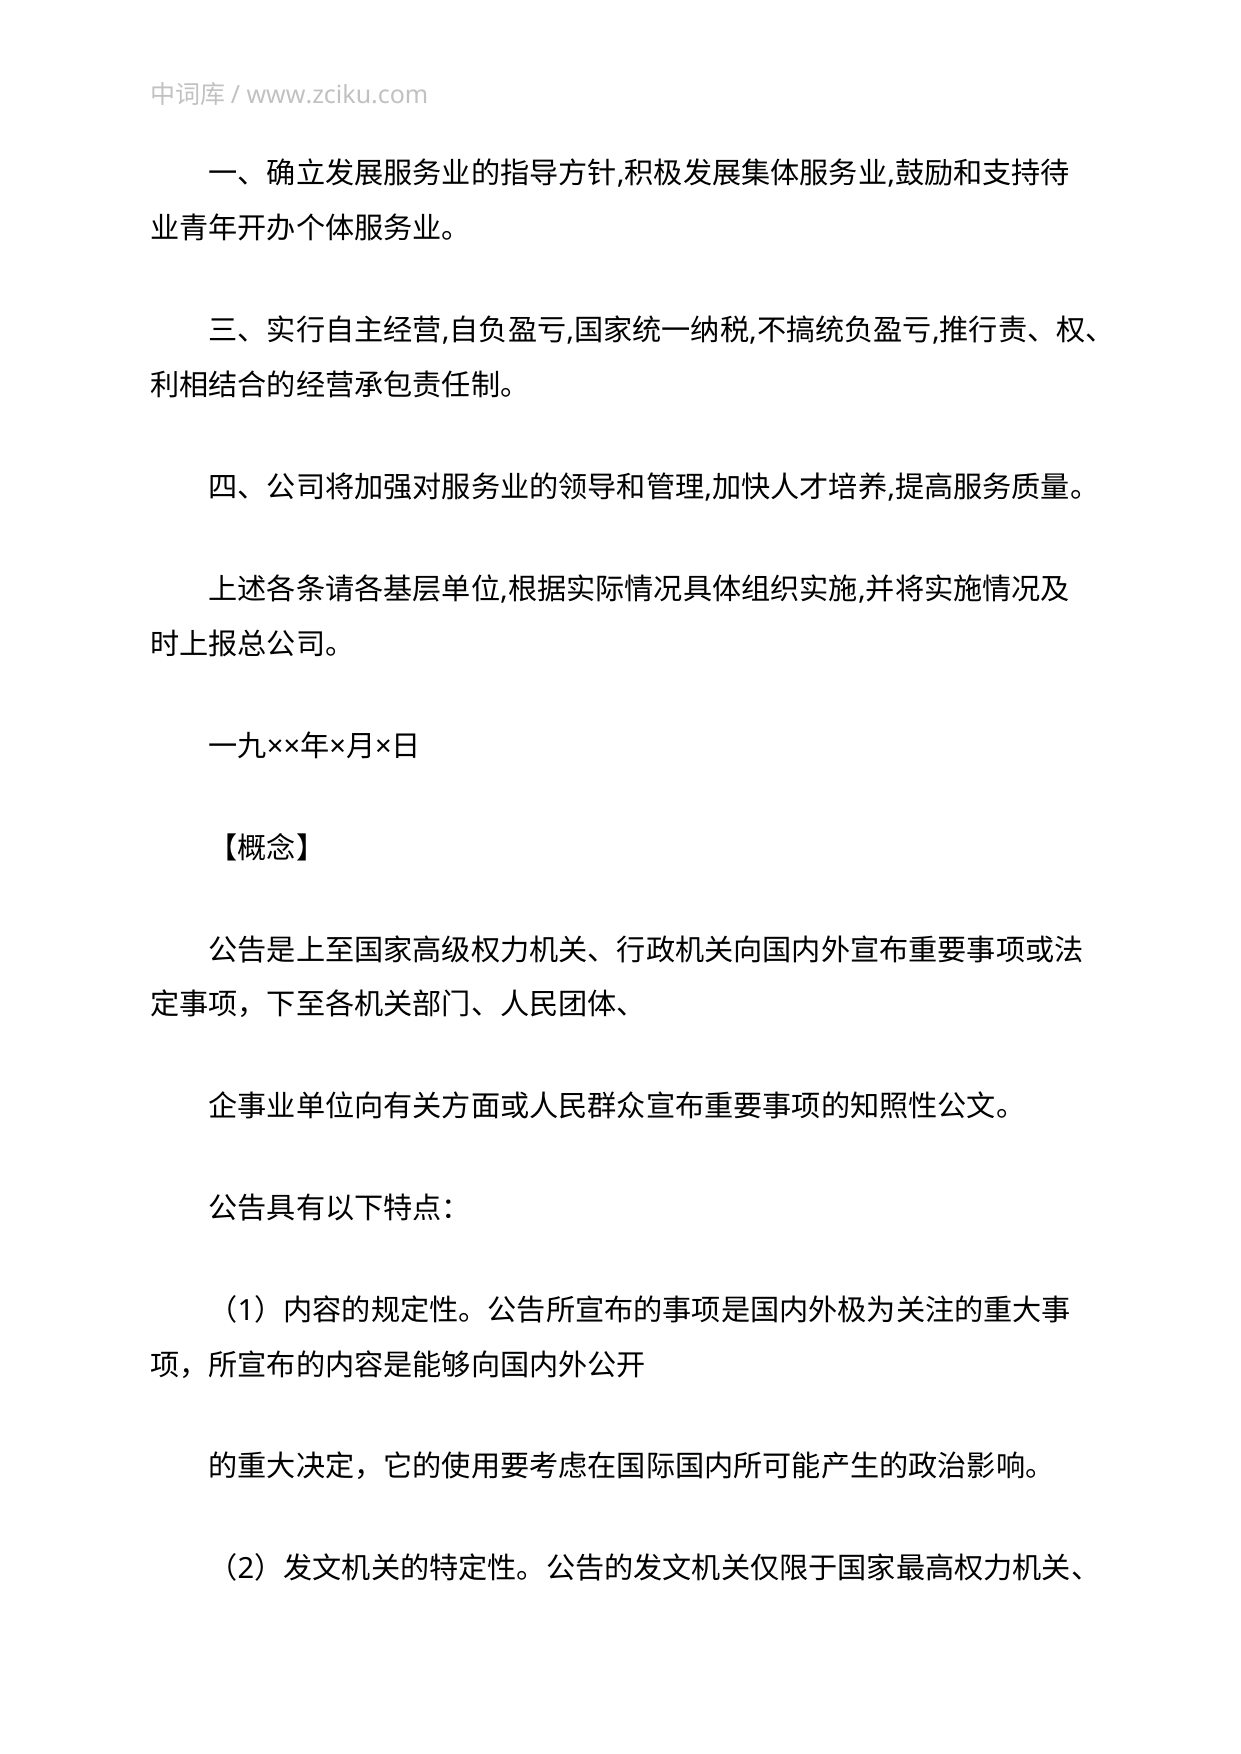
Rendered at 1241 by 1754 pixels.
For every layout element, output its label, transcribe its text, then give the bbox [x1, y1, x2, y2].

text 企事业单位向有关方面或人民群众宣布重要事项的知照性公文。 [150, 1083, 1090, 1125]
text 三、实行自主经营,自负盈亏,国家统一纳税,不搞统负盈亏,推行责、权、利相结合的经营承包责任制。 [150, 307, 1090, 404]
text 公告是上至国家高级权力机关、行政机关向国内外宣布重要事项或法定事项，下至各机关部门、人民团体、 [150, 926, 1090, 1023]
text 【概念】 [150, 824, 1090, 867]
text 一九××年×月×日 [150, 722, 1090, 765]
text 一、确立发展服务业的指导方针,积极发展集体服务业,鼓励和支持待业青年开办个体服务业。 [150, 150, 1090, 247]
text （1）内容的规定性。公告所宣布的事项是国内外极为关注的重大事项，所宣布的内容是能够向国内外公开 [150, 1286, 1090, 1383]
text 上述各条请各基层单位,根据实际情况具体组织实施,并将实施情况及时上报总公司。 [150, 566, 1090, 663]
text 公告具有以下特点： [150, 1184, 1090, 1227]
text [150, 1545, 1090, 1587]
text 四、公司将加强对服务业的领导和管理,加快人才培养,提高服务质量。 [150, 463, 1090, 506]
text 的重大决定，它的使用要考虑在国际国内所可能产生的政治影响。 [150, 1443, 1090, 1485]
